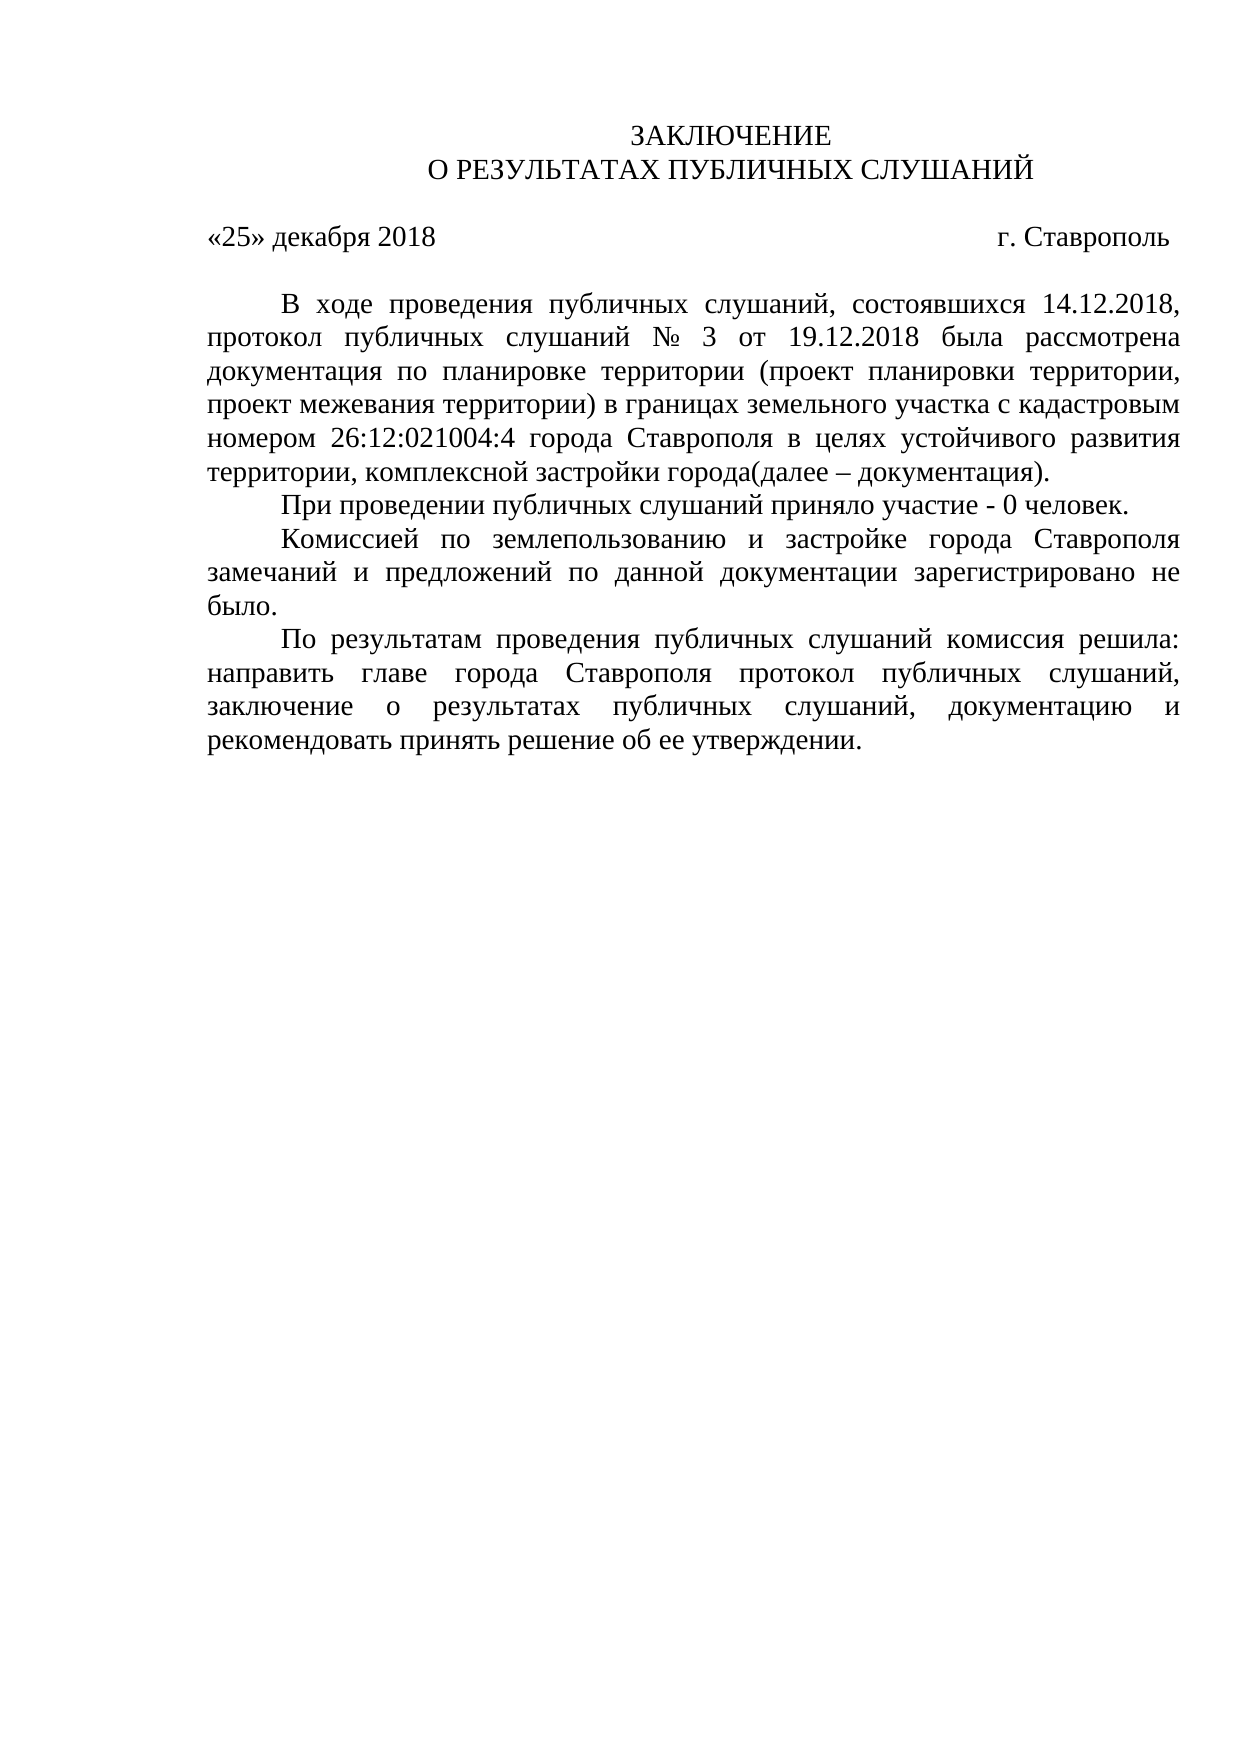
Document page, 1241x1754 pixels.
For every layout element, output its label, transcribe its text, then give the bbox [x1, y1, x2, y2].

text ЗАКЛЮЧЕНИЕ [207, 118, 1181, 152]
text О РЕЗУЛЬТАТАХ ПУБЛИЧНЫХ СЛУШАНИЙ [207, 152, 1181, 185]
text Комиссией по землепользованию и застройке города Ставрополя замечаний и предложений по данной документации зарегистрировано не было. [207, 521, 1181, 621]
text В ходе проведения публичных слушаний, состоявшихся 14.12.2018, протокол публичных слушаний № 3 от 19.12.2018 была рассмотрена документация по планировке территории (проект планировки территории, проект межевания территории) в границах земельного участка с кадастровым номером 26:12:021004:4 города Ставрополя в целях устойчивого развития территории, комплексной застройки города(далее – документация). [207, 286, 1181, 487]
text По результатам проведения публичных слушаний комиссия решила: направить главе города Ставрополя протокол публичных слушаний, заключение о результатах публичных слушаний, документацию и рекомендовать принять решение об ее утверждении. [207, 621, 1181, 756]
text «25» декабря 2018 г. Ставрополь [207, 219, 1181, 252]
text При проведении публичных слушаний приняло участие - 0 человек. [207, 487, 1181, 521]
